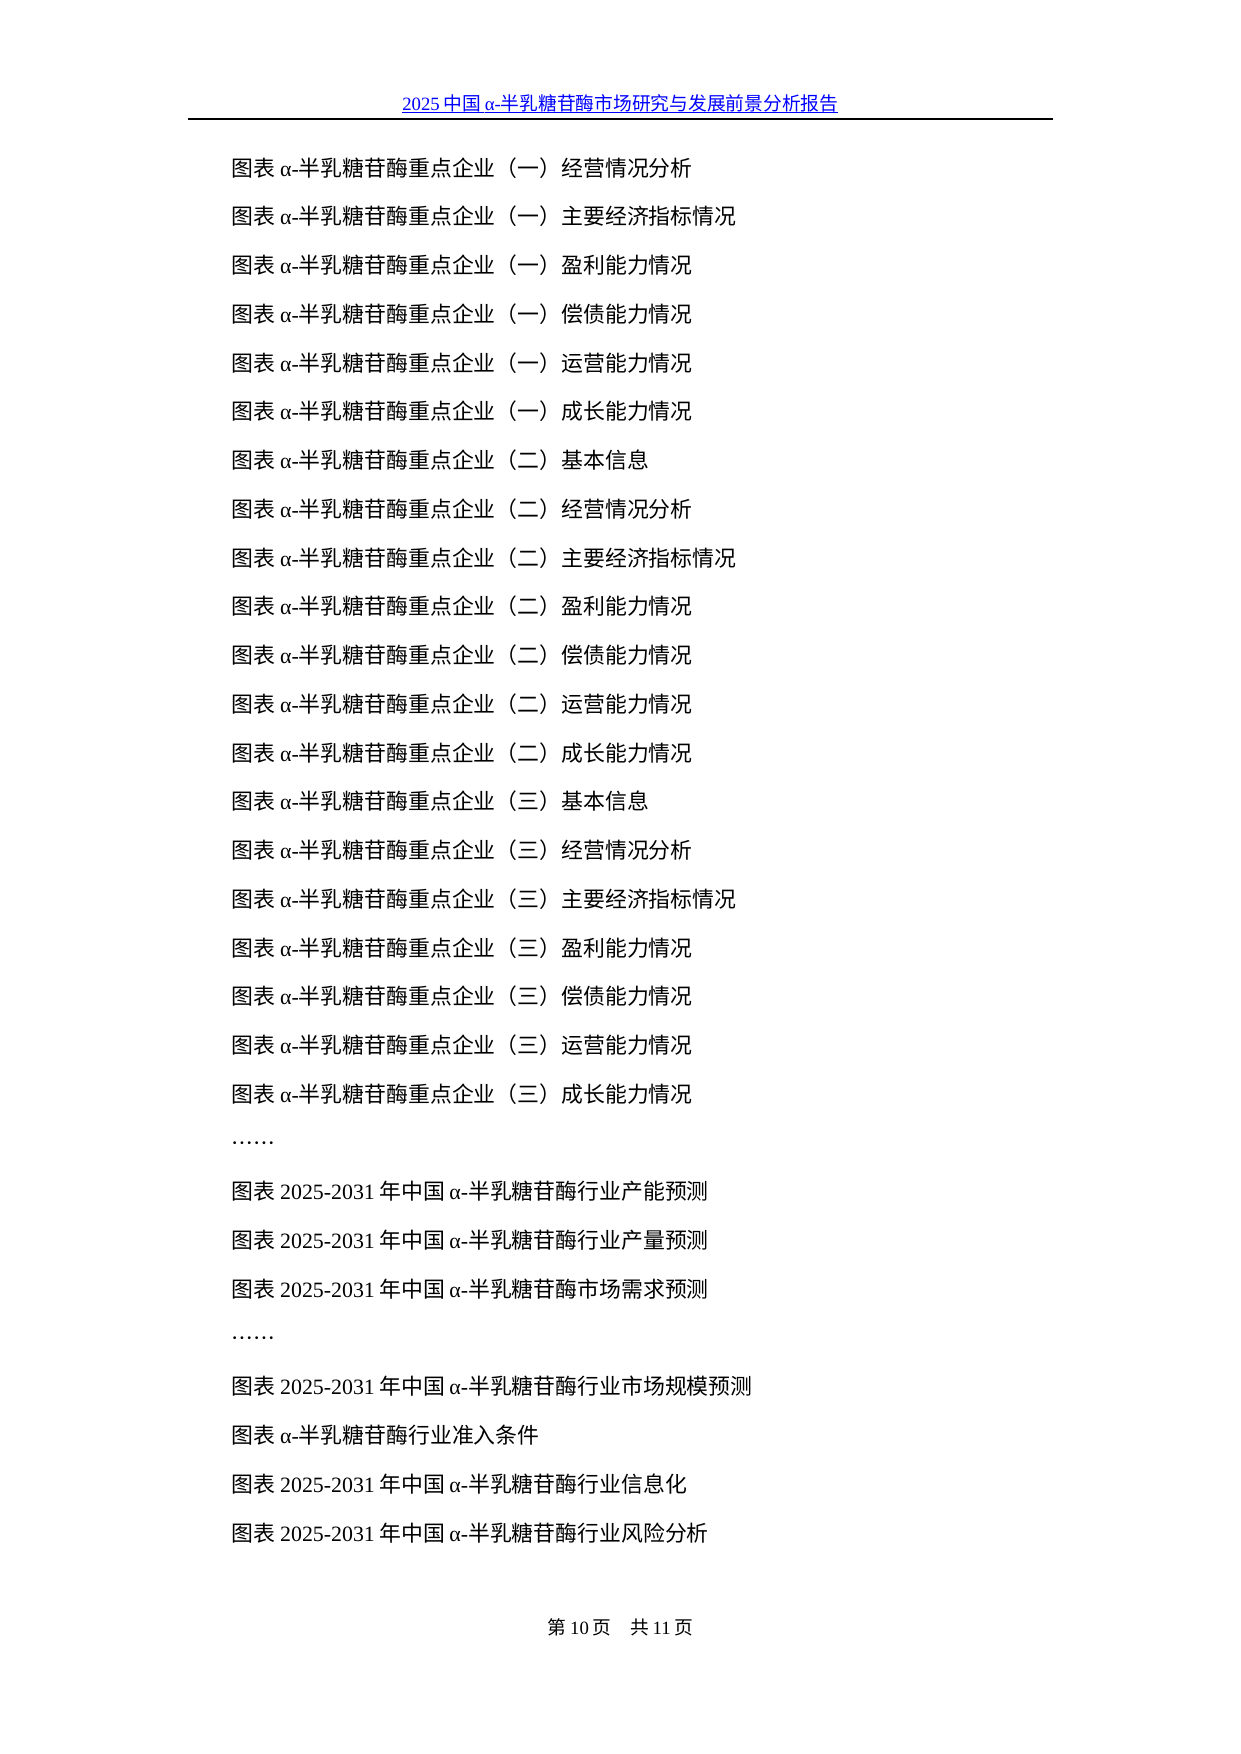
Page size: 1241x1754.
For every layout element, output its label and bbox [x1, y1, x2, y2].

text [187, 150, 1053, 1548]
